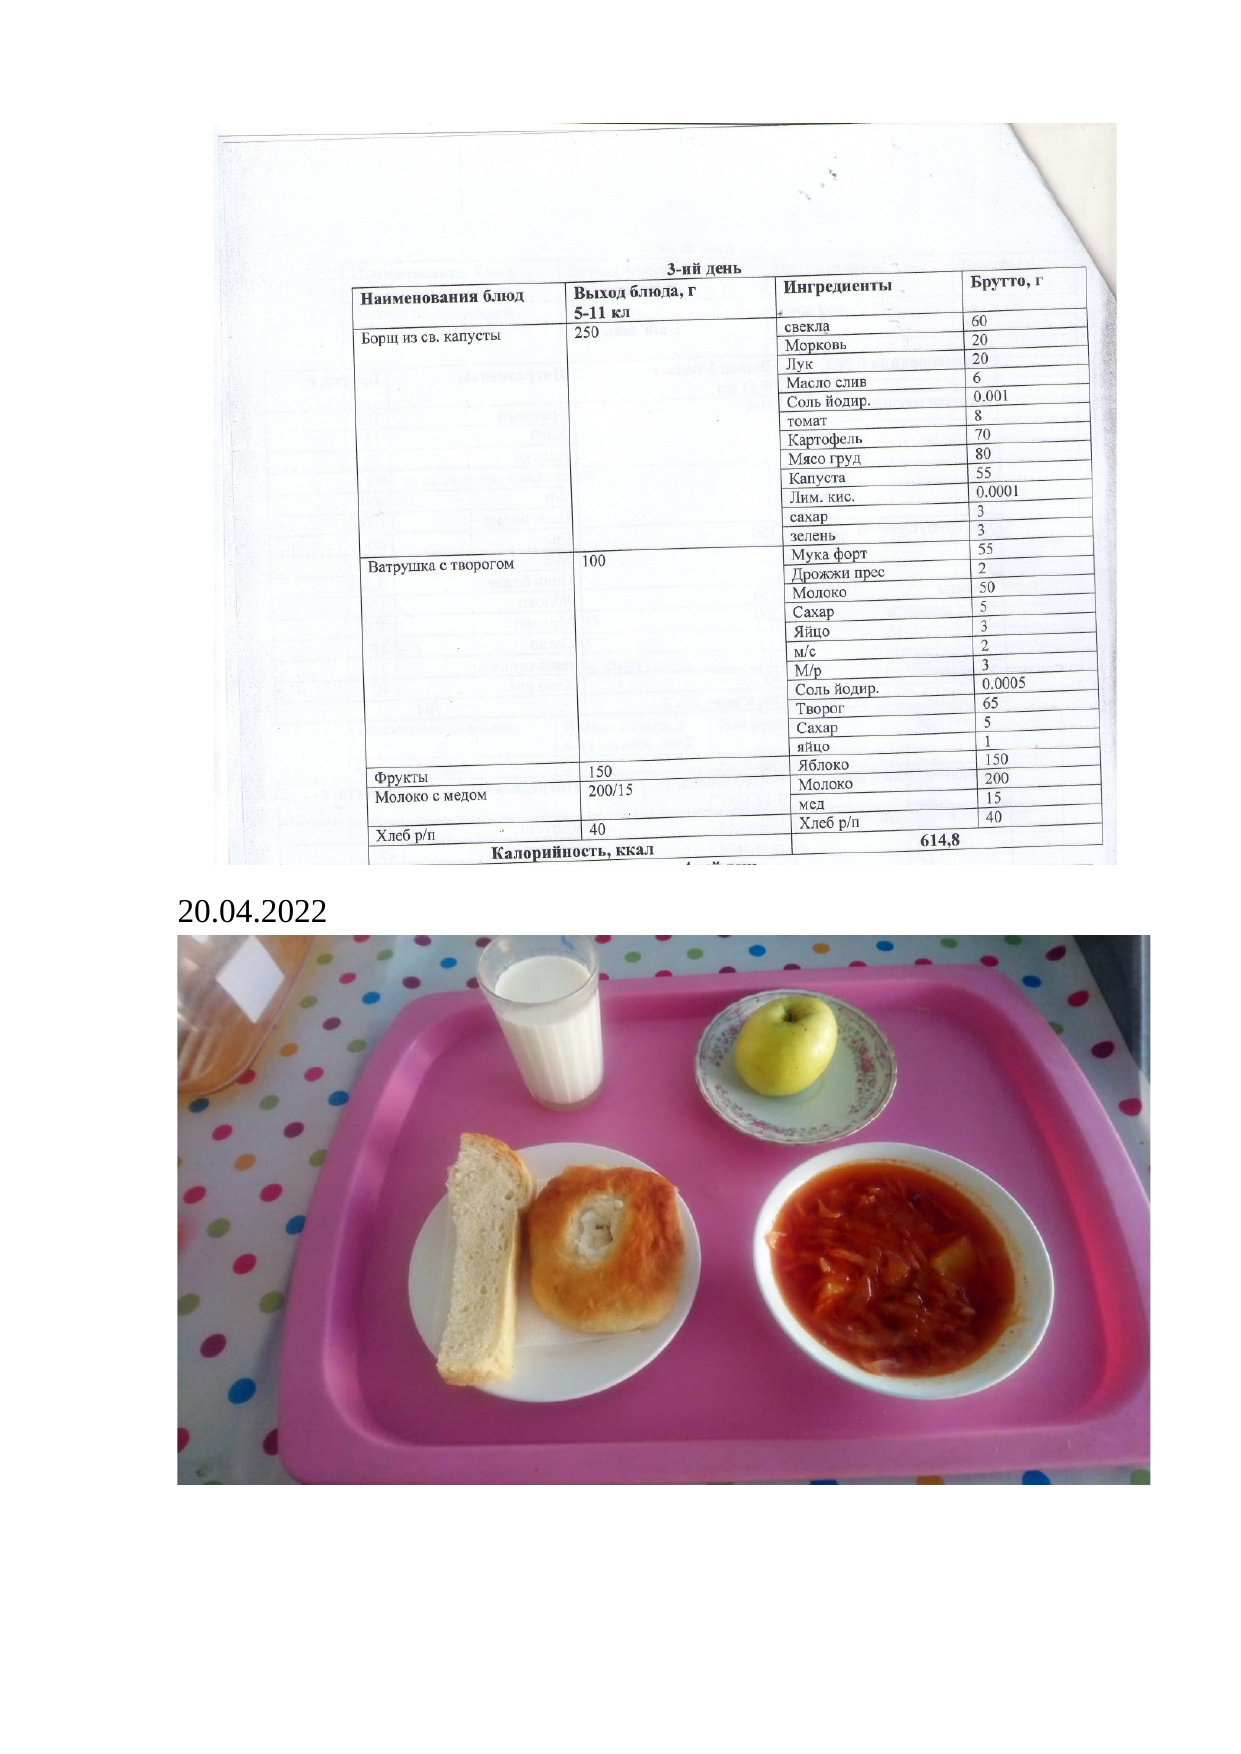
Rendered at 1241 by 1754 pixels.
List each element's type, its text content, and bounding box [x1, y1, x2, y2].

picture [177, 935, 1151, 1485]
picture [177, 118, 1151, 865]
